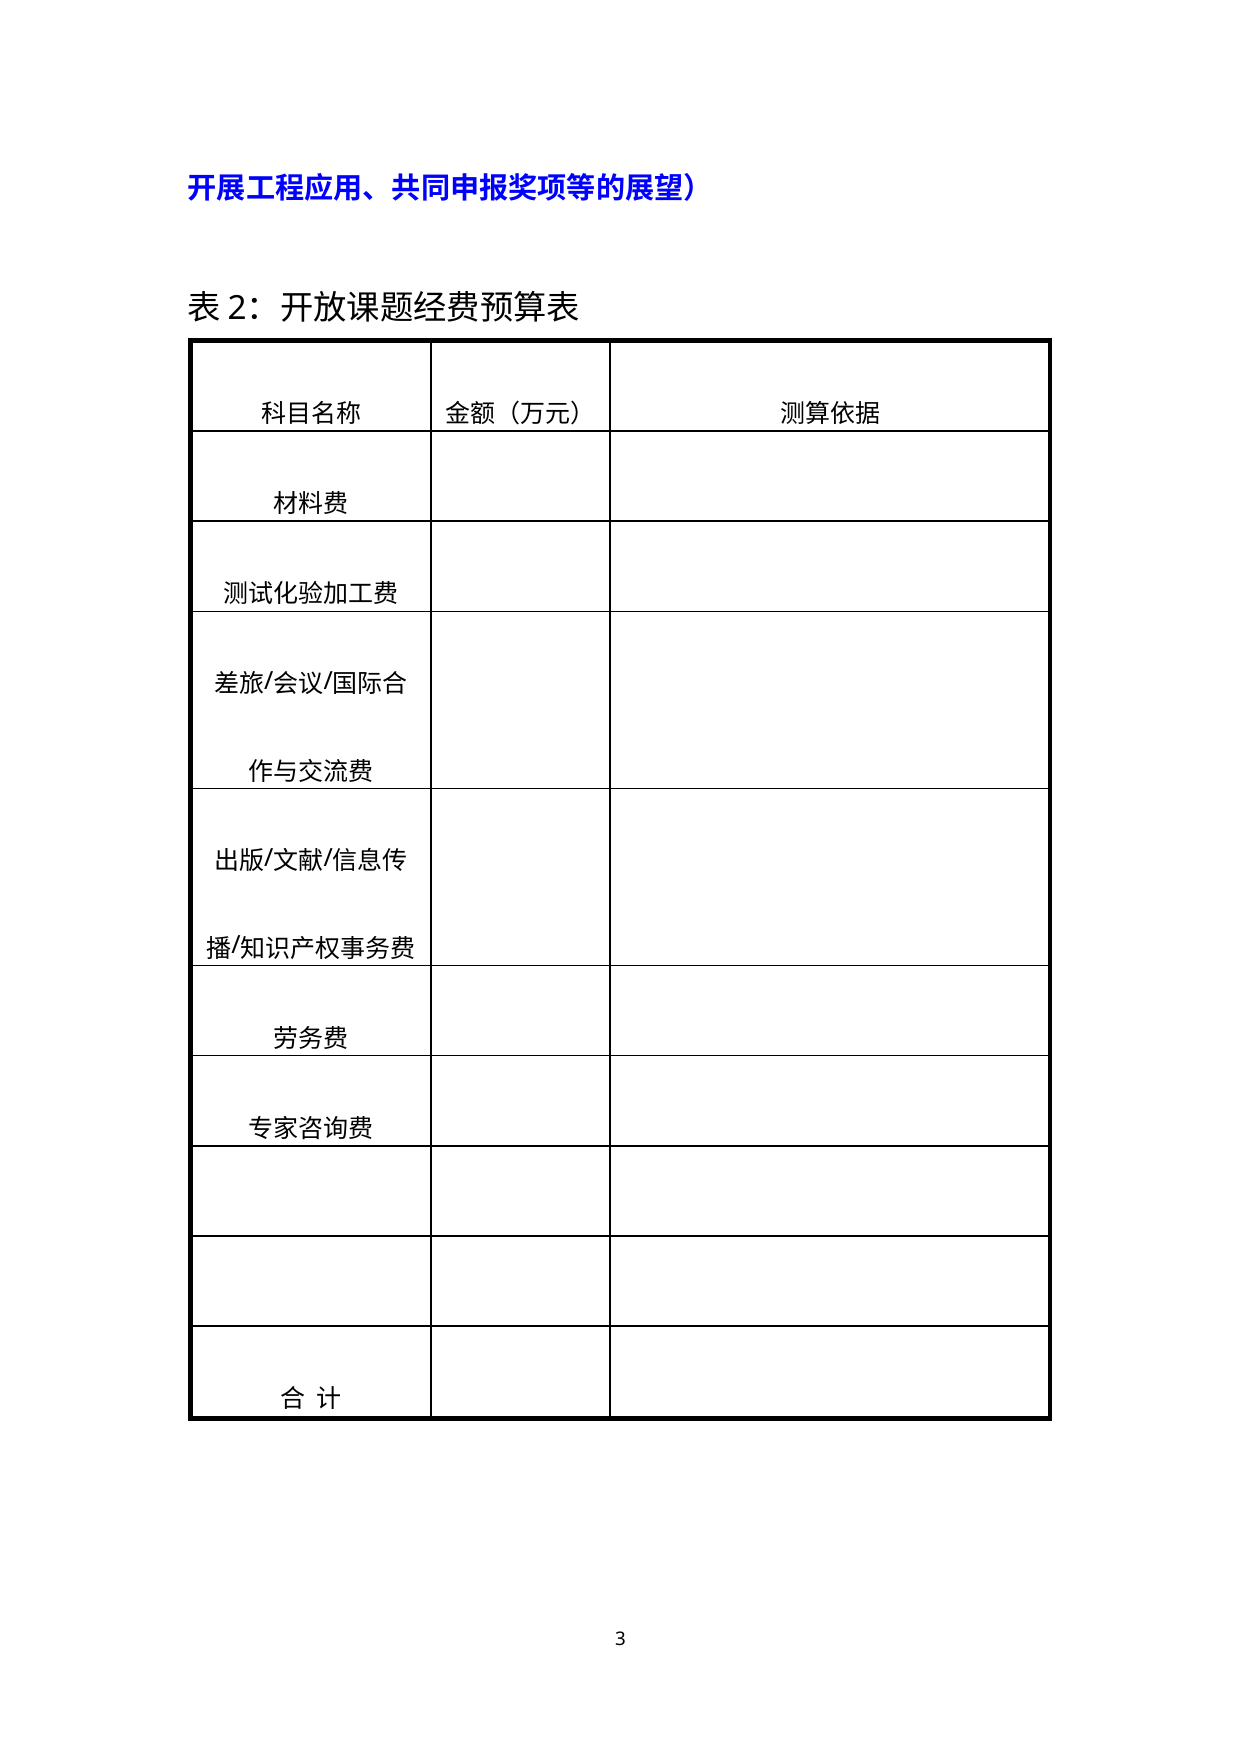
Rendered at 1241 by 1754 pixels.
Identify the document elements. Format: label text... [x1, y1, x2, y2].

table_header 金额（万元） [432, 343, 609, 430]
table_cell [611, 1056, 1048, 1145]
table_cell [432, 1237, 609, 1325]
table_cell 劳务费 [193, 966, 430, 1055]
table_cell 差旅/会议/国际合作与交流费 [193, 612, 430, 788]
table_cell [193, 1147, 430, 1235]
table_cell [611, 1237, 1048, 1325]
table_cell 测试化验加工费 [193, 522, 430, 611]
table_cell [611, 432, 1048, 520]
table_cell [611, 1327, 1048, 1416]
table_cell [432, 612, 609, 788]
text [187, 162, 1053, 208]
table_cell 出版/文献/信息传播/知识产权事务费 [193, 789, 430, 964]
table_cell [432, 1147, 609, 1235]
table_cell [432, 966, 609, 1055]
table_cell [193, 1237, 430, 1325]
table_header 科目名称 [193, 343, 430, 430]
table_cell [611, 612, 1048, 788]
table_cell [611, 789, 1048, 964]
table_cell [432, 522, 609, 611]
table_cell [611, 1147, 1048, 1235]
table_cell [611, 522, 1048, 611]
table_cell [432, 432, 609, 520]
table_cell 合 计 [193, 1327, 430, 1416]
table_header 测算依据 [611, 343, 1048, 430]
table_cell 材料费 [193, 432, 430, 520]
table_cell [432, 1327, 609, 1416]
text 表2：开放课题经费预算表 [187, 273, 1053, 338]
table_cell [432, 1056, 609, 1145]
table_cell [432, 789, 609, 964]
table_cell [611, 966, 1048, 1055]
table_cell 专家咨询费 [193, 1056, 430, 1145]
